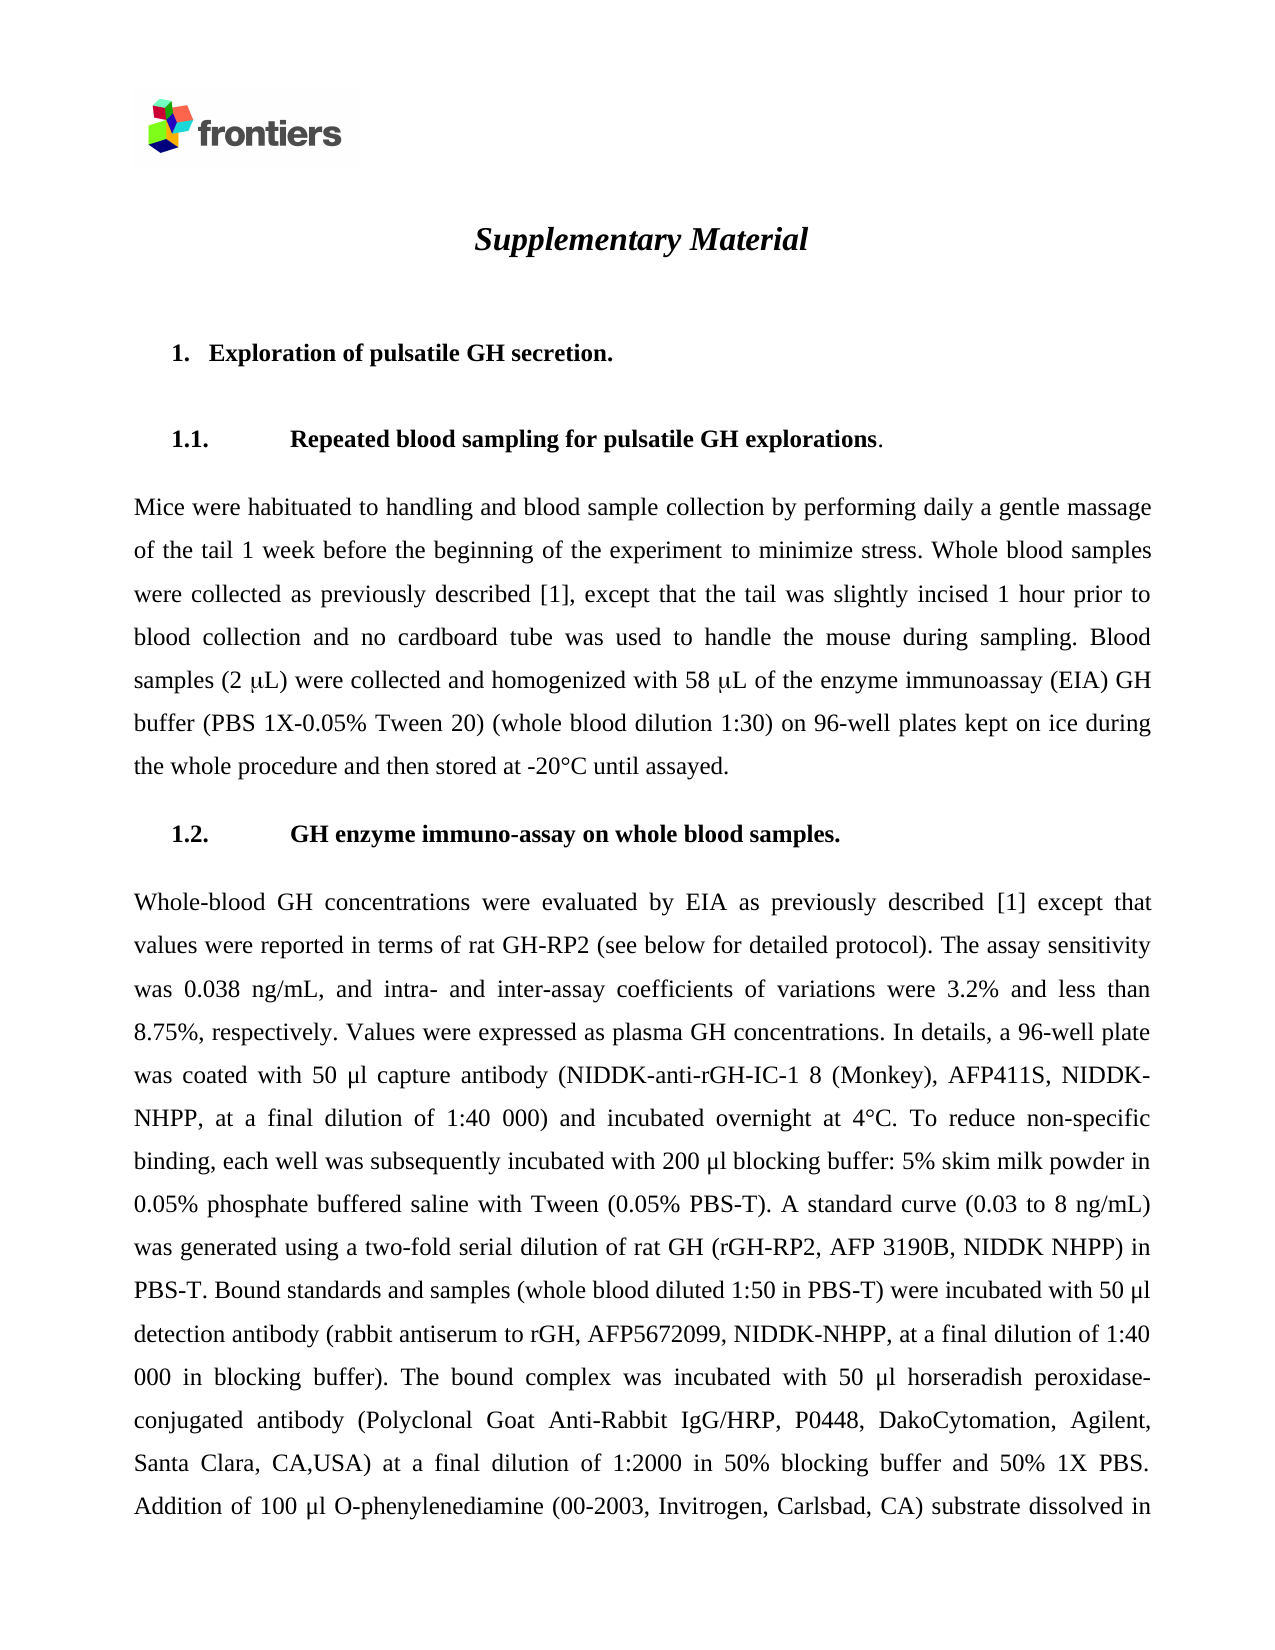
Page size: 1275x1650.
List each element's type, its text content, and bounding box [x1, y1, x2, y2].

list Exploration of pulsatile GH secretion. [171, 338, 1152, 367]
text Supplementary Material [133, 219, 1152, 257]
list Repeated blood sampling for pulsatile GH explorations. [171, 424, 1152, 453]
picture [133, 87, 361, 169]
list GH enzyme immuno-assay on whole blood samples. [171, 819, 1152, 848]
text Mice were habituated to handling and blood sample collection by performing daily a gentle massage of the tail 1 week before the beginning of the experiment to minimize stress. Whole blood samples were collected as previously described [1], except that the tail was slightly incised 1 hour prior to blood collection and no cardboard tube was used to handle the mouse during sampling. Blood samples (2 L) were collected and homogenized with 58 L of the enzyme immunoassay (EIA) GH buffer (PBS 1X-0.05% Tween 20) (whole blood dilution 1:30) on 96-well plates kept on ice during the whole procedure and then stored at -20°C until assayed. [133, 492, 1152, 780]
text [133, 887, 1152, 1520]
